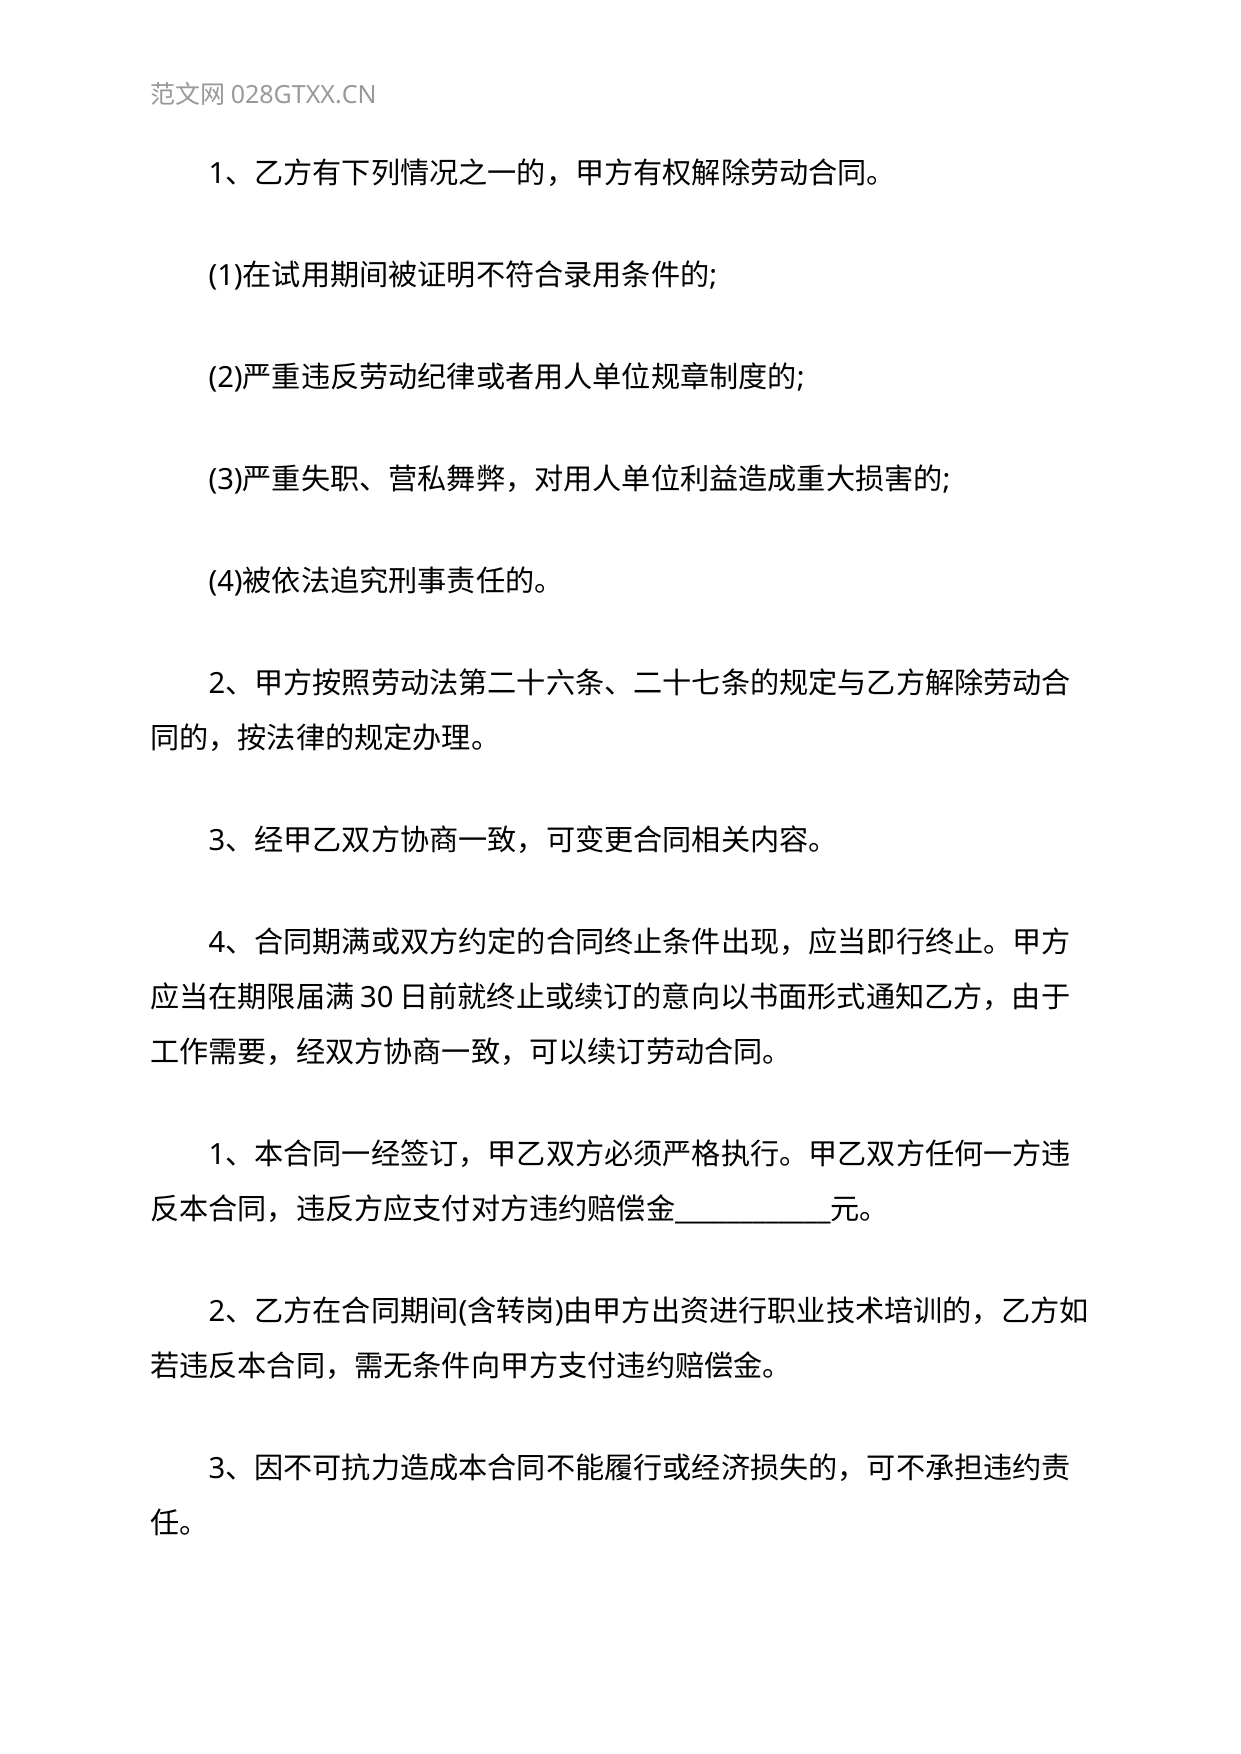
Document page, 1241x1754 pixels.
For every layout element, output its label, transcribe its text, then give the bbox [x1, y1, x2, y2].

text 3、经甲乙双方协商一致，可变更合同相关内容。 [150, 817, 1090, 859]
text (4)被依法追究刑事责任的。 [150, 558, 1090, 600]
text 4、合同期满或双方约定的合同终止条件出现，应当即行终止。甲方应当在期限届满30日前就终止或续订的意向以书面形式通知乙方，由于工作需要，经双方协商一致，可以续订劳动合同。 [150, 919, 1090, 1071]
text 1、本合同一经签订，甲乙双方必须严格执行。甲乙双方任何一方违反本合同，违反方应支付对方违约赔偿金____________元。 [150, 1130, 1090, 1228]
text (2)严重违反劳动纪律或者用人单位规章制度的; [150, 354, 1090, 396]
text 1、乙方有下列情况之一的，甲方有权解除劳动合同。 [150, 150, 1090, 192]
text (1)在试用期间被证明不符合录用条件的; [150, 252, 1090, 294]
text (3)严重失职、营私舞弊，对用人单位利益造成重大损害的; [150, 456, 1090, 498]
text 2、甲方按照劳动法第二十六条、二十七条的规定与乙方解除劳动合同的，按法律的规定办理。 [150, 660, 1090, 757]
text 3、因不可抗力造成本合同不能履行或经济损失的，可不承担违约责任。 [150, 1444, 1090, 1541]
text 2、乙方在合同期间(含转岗)由甲方出资进行职业技术培训的，乙方如若违反本合同，需无条件向甲方支付违约赔偿金。 [150, 1287, 1090, 1385]
